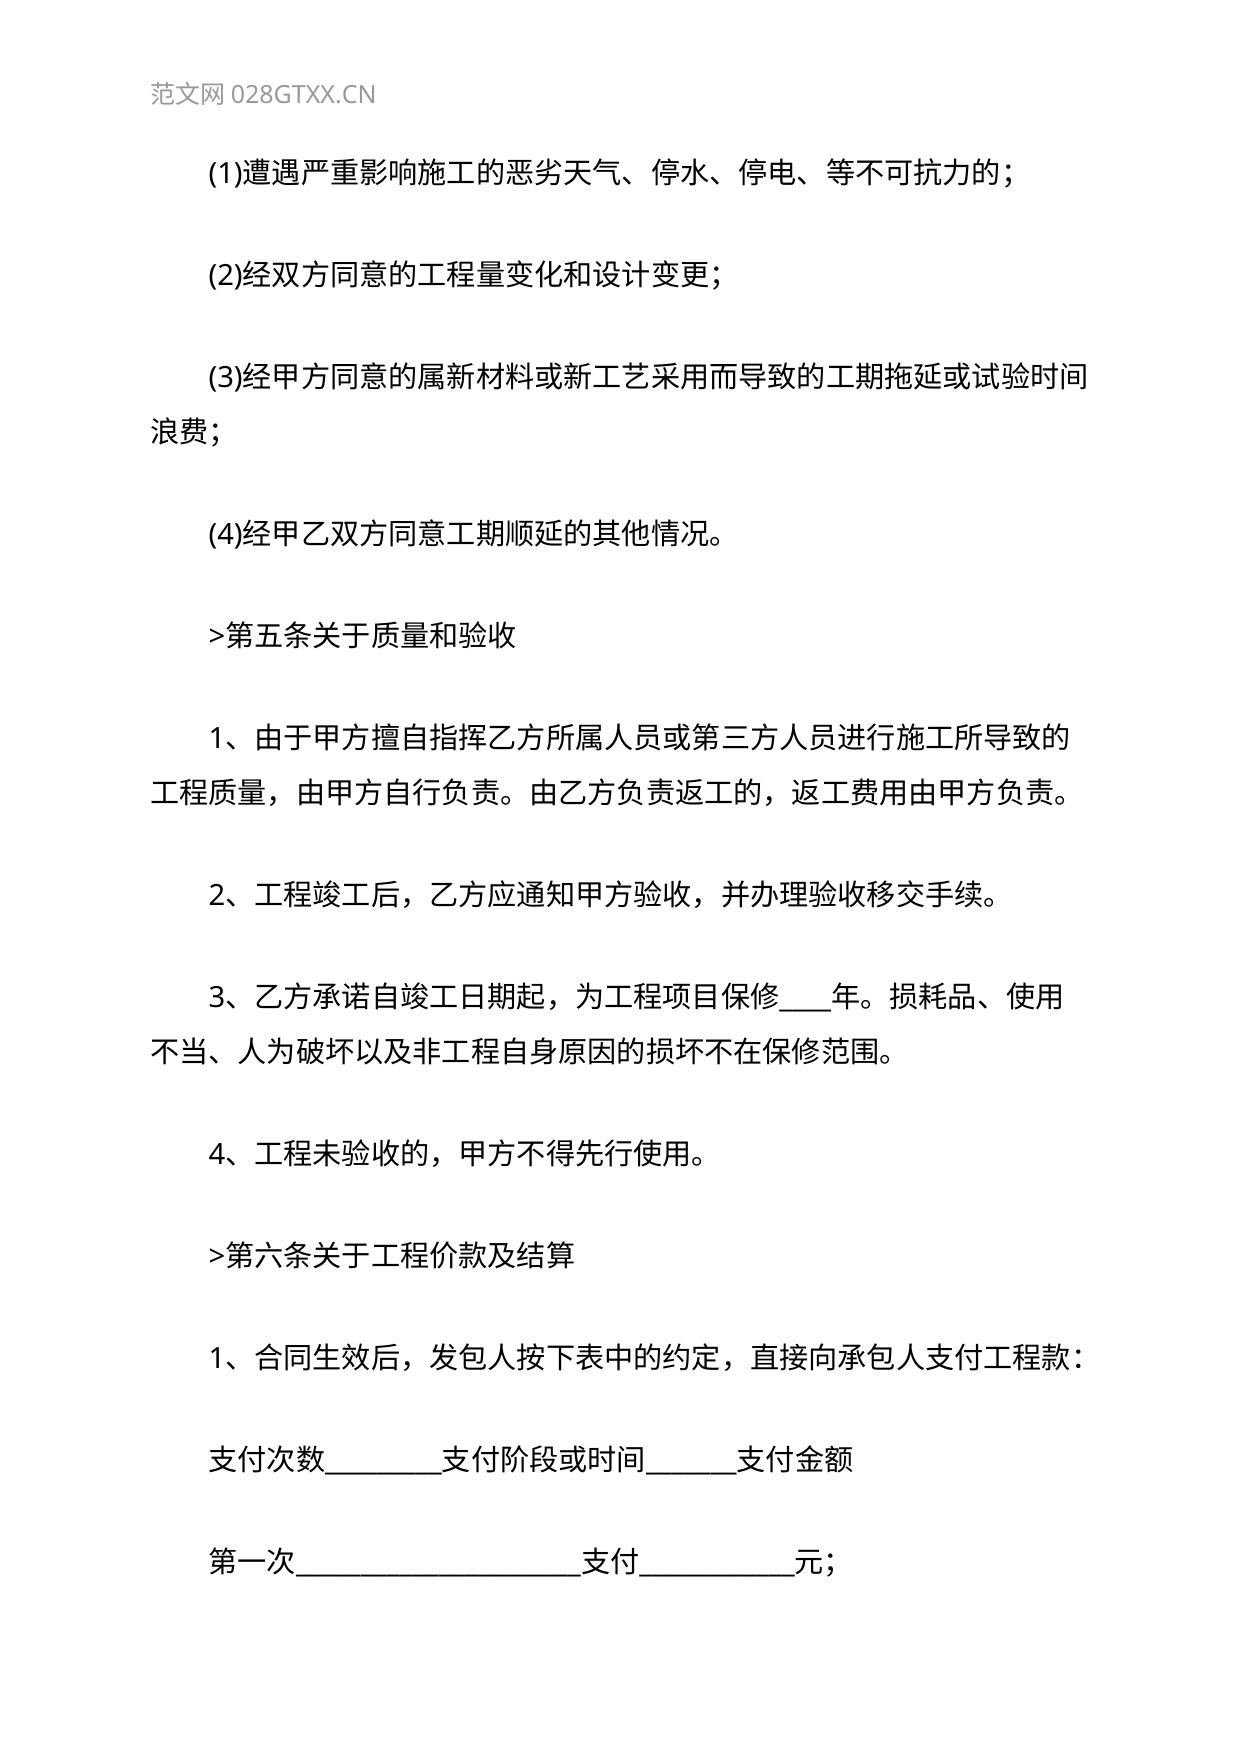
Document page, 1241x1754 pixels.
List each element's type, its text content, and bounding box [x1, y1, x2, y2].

text 第一次______________________支付____________元； [150, 1538, 1090, 1581]
text (1)遭遇严重影响施工的恶劣天气、停水、停电、等不可抗力的； [150, 150, 1090, 192]
text 2、工程竣工后，乙方应通知甲方验收，并办理验收移交手续。 [150, 871, 1090, 914]
text (4)经甲乙双方同意工期顺延的其他情况。 [150, 511, 1090, 553]
text 4、工程未验收的，甲方不得先行使用。 [150, 1130, 1090, 1173]
text 1、由于甲方擅自指挥乙方所属人员或第三方人员进行施工所导致的工程质量，由甲方自行负责。由乙方负责返工的，返工费用由甲方负责。 [150, 715, 1090, 812]
text 3、乙方承诺自竣工日期起，为工程项目保修____年。损耗品、使用不当、人为破坏以及非工程自身原因的损坏不在保修范围。 [150, 973, 1090, 1071]
text (2)经双方同意的工程量变化和设计变更； [150, 252, 1090, 294]
text 1、合同生效后，发包人按下表中的约定，直接向承包人支付工程款： [150, 1334, 1090, 1377]
text 支付次数_________支付阶段或时间_______支付金额 [150, 1436, 1090, 1478]
text (3)经甲方同意的属新材料或新工艺采用而导致的工期拖延或试验时间浪费； [150, 354, 1090, 451]
text >第五条关于质量和验收 [150, 613, 1090, 655]
text >第六条关于工程价款及结算 [150, 1232, 1090, 1274]
